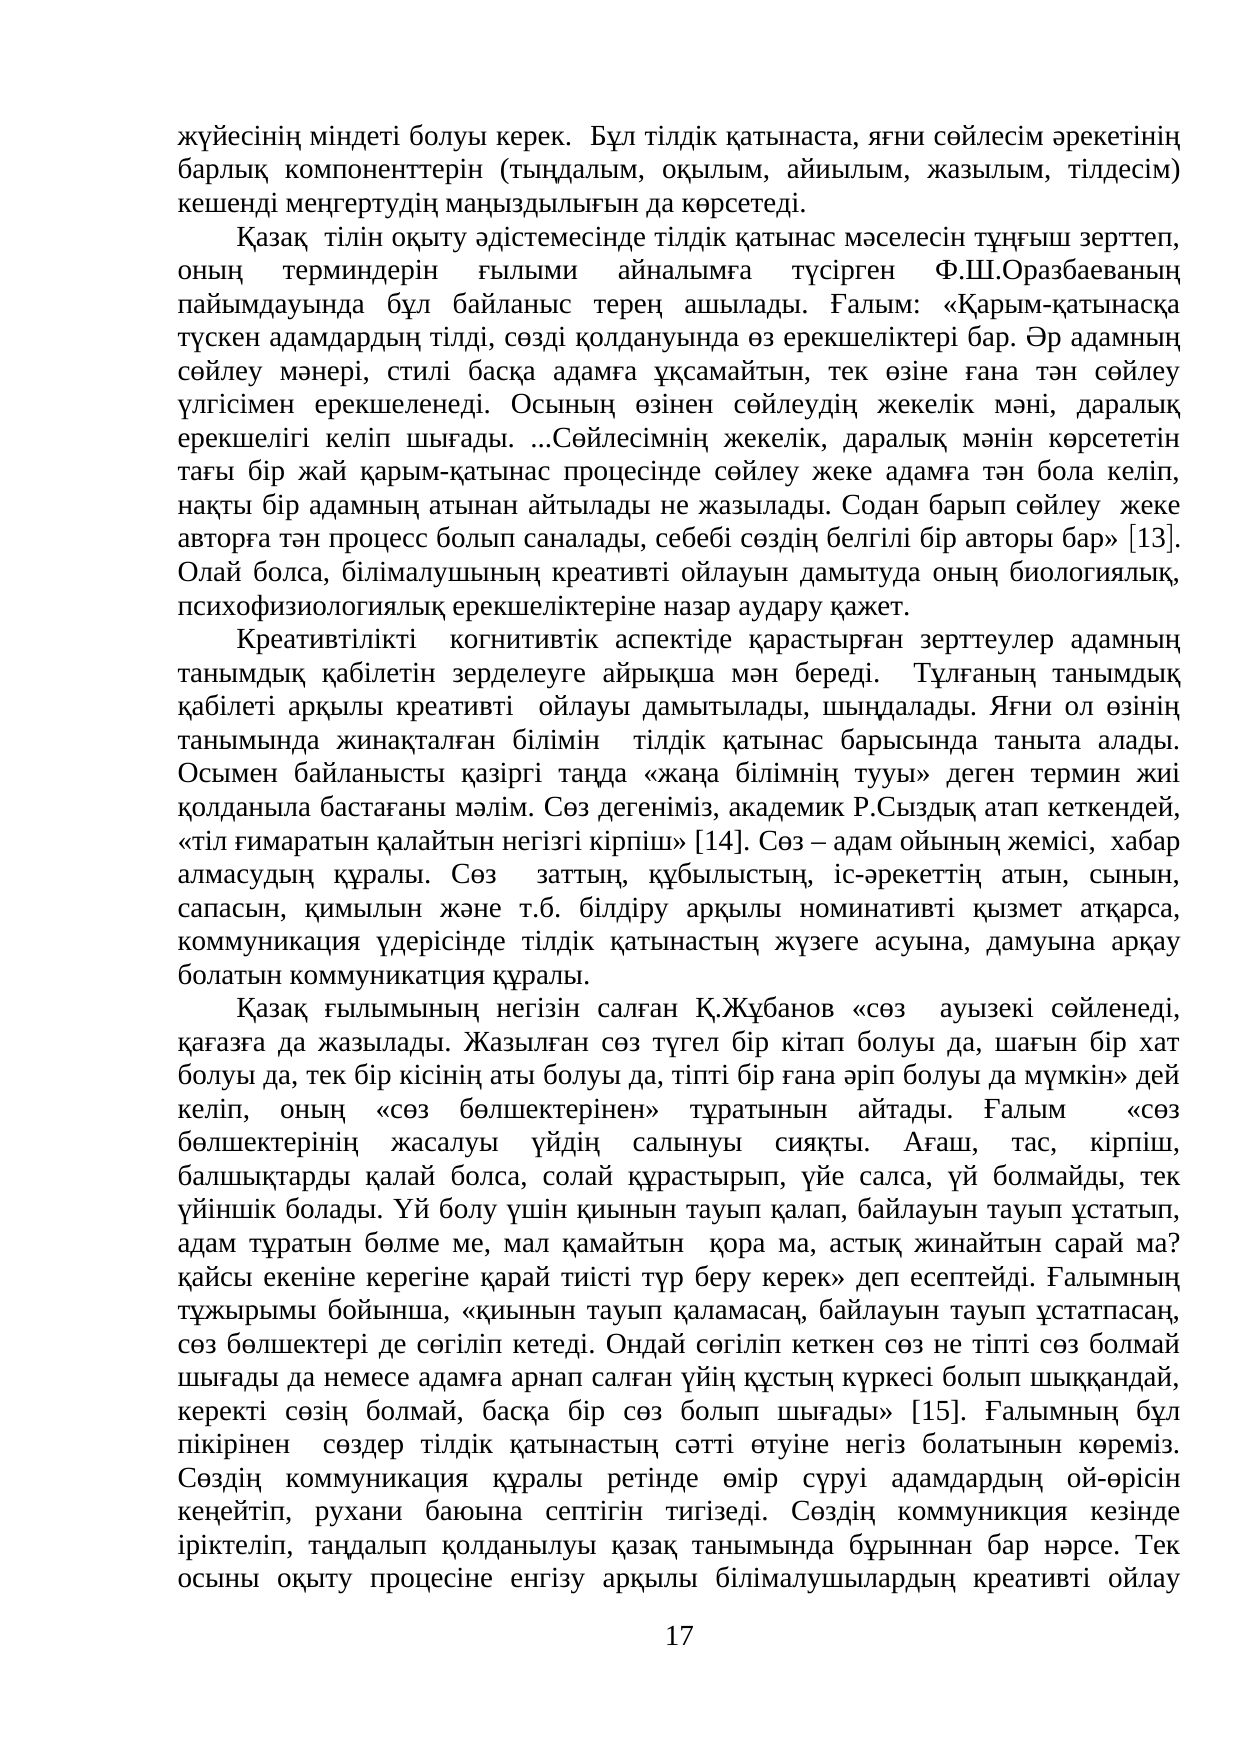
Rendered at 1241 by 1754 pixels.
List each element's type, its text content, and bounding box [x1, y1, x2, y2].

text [177, 118, 1181, 219]
text Қазақ тілін оқыту әдістемесінде тілдік қатынас мәселесін тұңғыш зерттеп, оның терминдерін ғылыми айналымға түсірген Ф.Ш.Оразбаеваның пайымдауында бұл байланыс терең ашылады. Ғалым: «Қарым-қатынасқа түскен адамдардың тілді, сөзді қолдануында өз ерекшеліктері бар. Әр адамның сөйлеу мәнері, стилі басқа адамға ұқсамайтын, тек өзіне ғана тән сөйлеу үлгісімен ерекшеленеді. Осының өзінен сөйлеудің жекелік мәні, даралық ерекшелігі келіп шығады. ...Сөйлесімнің жекелік, даралық мәнін көрсететін тағы бір жай қарым-қатынас процесінде сөйлеу жеке адамға тән бола келіп, нақты бір адамның атынан айтылады не жазылады. Содан барып сөйлеу жеке авторға тән процесс болып саналады, себебі сөздің белгілі бір авторы бар» 13. Олай болса, білімалушының креативті ойлауын дамытуда оның биологиялық, психофизиологиялық ерекшеліктеріне назар аудару қажет. [177, 219, 1181, 621]
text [177, 990, 1181, 1594]
text Креативтілікті когнитивтік аспектіде қарастырған зерттеулер адамның танымдық қабілетін зерделеуге айрықша мән береді. Тұлғаның танымдық қабілеті арқылы креативті ойлауы дамытылады, шыңдалады. Яғни ол өзінің танымында жинақталған білімін тілдік қатынас барысында таныта алады. Осымен байланысты қазіргі таңда «жаңа білімнің тууы» деген термин жиі қолданыла бастағаны мәлім. Сөз дегеніміз, академик Р.Сыздық атап кеткендей, «тіл ғимаратын қалайтын негізгі кірпіш» [14]. Сөз – адам ойының жемісі, хабар алмасудың құралы. Сөз заттың, құбылыстың, іс-әрекеттің атын, сынын, сапасын, қимылын және т.б. білдіру арқылы номинативті қызмет атқарса, коммуникация үдерісінде тілдік қатынастың жүзеге асуына, дамуына арқау болатын коммуникатция құралы. [177, 621, 1181, 990]
